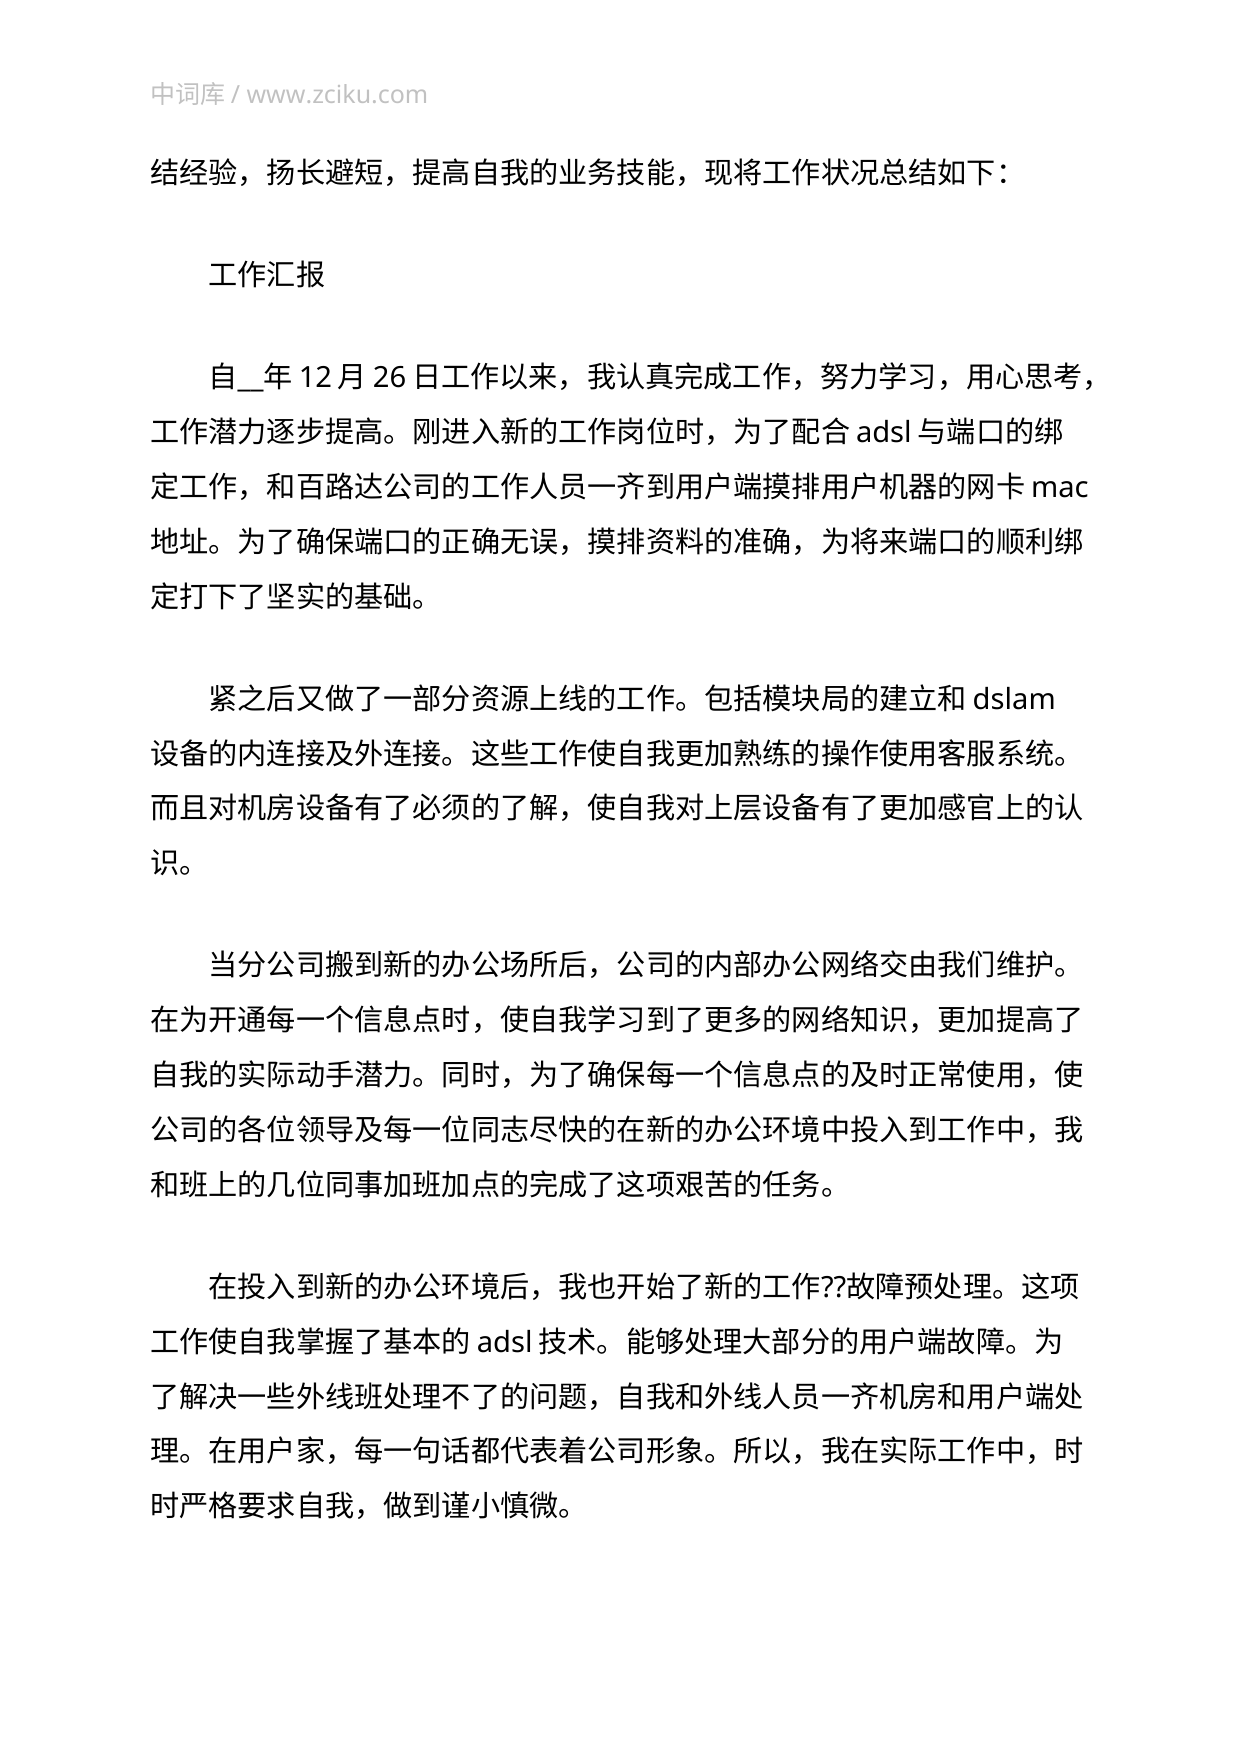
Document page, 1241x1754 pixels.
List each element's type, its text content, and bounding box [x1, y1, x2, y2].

text 当分公司搬到新的办公场所后，公司的内部办公网络交由我们维护。在为开通每一个信息点时，使自我学习到了更多的网络知识，更加提高了自我的实际动手潜力。同时，为了确保每一个信息点的及时正常使用，使公司的各位领导及每一位同志尽快的在新的办公环境中投入到工作中，我和班上的几位同事加班加点的完成了这项艰苦的任务。 [150, 942, 1090, 1204]
text 自__年12月26日工作以来，我认真完成工作，努力学习，用心思考，工作潜力逐步提高。刚进入新的工作岗位时，为了配合adsl与端口的绑定工作，和百路达公司的工作人员一齐到用户端摸排用户机器的网卡mac地址。为了确保端口的正确无误，摸排资料的准确，为将来端口的顺利绑定打下了坚实的基础。 [150, 353, 1090, 616]
text 紧之后又做了一部分资源上线的工作。包括模块局的建立和dslam设备的内连接及外连接。这些工作使自我更加熟练的操作使用客服系统。而且对机房设备有了必须的了解，使自我对上层设备有了更加感官上的认识。 [150, 675, 1090, 882]
text 工作汇报 [150, 252, 1090, 294]
text 在投入到新的办公环境后，我也开始了新的工作??故障预处理。这项工作使自我掌握了基本的adsl技术。能够处理大部分的用户端故障。为了解决一些外线班处理不了的问题，自我和外线人员一齐机房和用户端处理。在用户家，每一句话都代表着公司形象。所以，我在实际工作中，时时严格要求自我，做到谨小慎微。 [150, 1263, 1090, 1525]
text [150, 150, 1090, 192]
